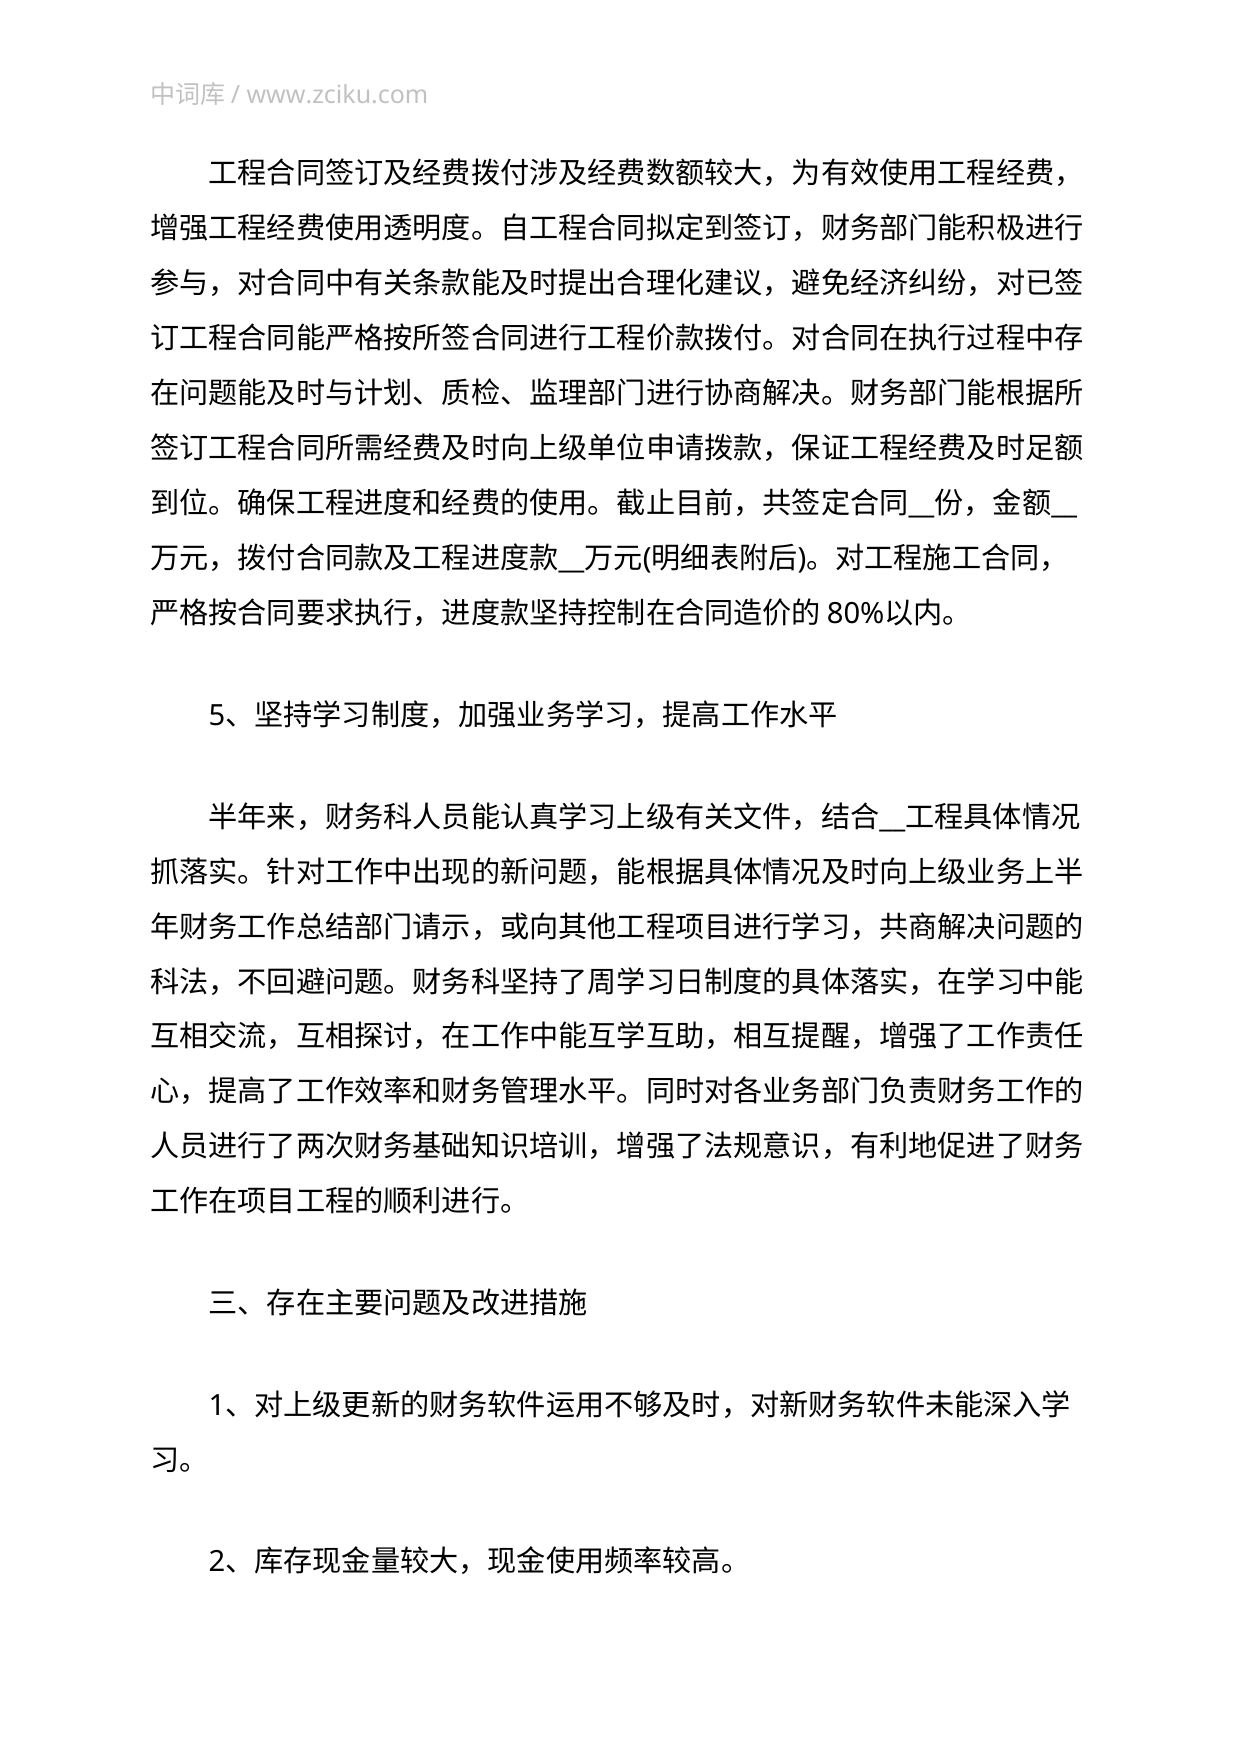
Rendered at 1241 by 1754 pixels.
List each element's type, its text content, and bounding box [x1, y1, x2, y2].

text 2、库存现金量较大，现金使用频率较高。 [150, 1538, 1090, 1580]
text 1、对上级更新的财务软件运用不够及时，对新财务软件未能深入学习。 [150, 1381, 1090, 1478]
text 半年来，财务科人员能认真学习上级有关文件，结合__工程具体情况抓落实。针对工作中出现的新问题，能根据具体情况及时向上级业务上半年财务工作总结部门请示，或向其他工程项目进行学习，共商解决问题的科法，不回避问题。财务科坚持了周学习日制度的具体落实，在学习中能互相交流，互相探讨，在工作中能互学互助，相互提醒，增强了工作责任心，提高了工作效率和财务管理水平。同时对各业务部门负责财务工作的人员进行了两次财务基础知识培训，增强了法规意识，有利地促进了财务工作在项目工程的顺利进行。 [150, 793, 1090, 1220]
text 工程合同签订及经费拨付涉及经费数额较大，为有效使用工程经费，增强工程经费使用透明度。自工程合同拟定到签订，财务部门能积极进行参与，对合同中有关条款能及时提出合理化建议，避免经济纠纷，对已签订工程合同能严格按所签合同进行工程价款拨付。对合同在执行过程中存在问题能及时与计划、质检、监理部门进行协商解决。财务部门能根据所签订工程合同所需经费及时向上级单位申请拨款，保证工程经费及时足额到位。确保工程进度和经费的使用。截止目前，共签定合同__份，金额__万元，拨付合同款及工程进度款__万元(明细表附后)。对工程施工合同，严格按合同要求执行，进度款坚持控制在合同造价的80%以内。 [150, 150, 1090, 632]
text 三、存在主要问题及改进措施 [150, 1279, 1090, 1322]
text 5、坚持学习制度，加强业务学习，提高工作水平 [150, 691, 1090, 734]
